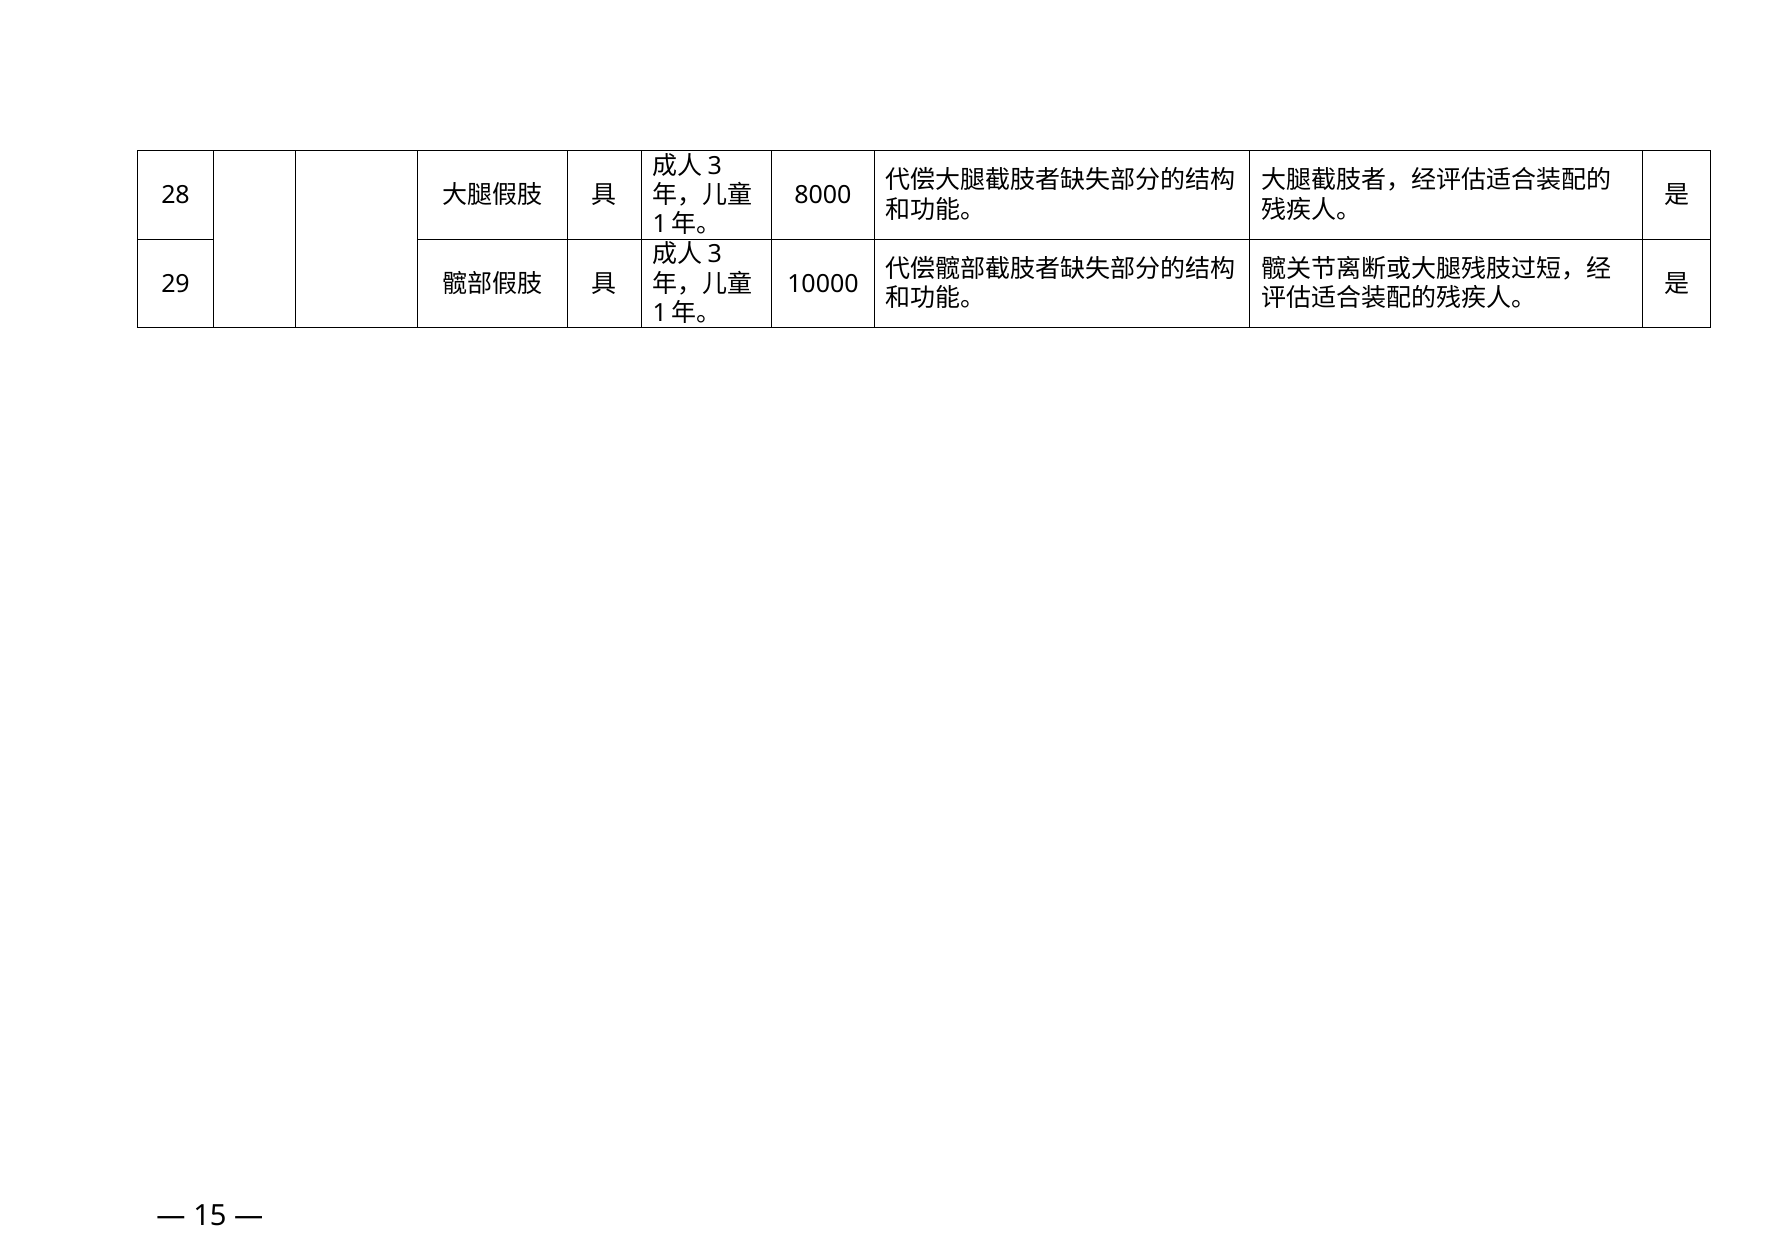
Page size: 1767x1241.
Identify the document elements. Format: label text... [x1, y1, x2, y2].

table_cell 代偿大腿截肢者缺失部分的结构和功能。 [875, 151, 1249, 238]
table_cell 具 [568, 240, 641, 327]
table_cell 具 [568, 151, 641, 238]
table_cell 成人3年，儿童1年。 [642, 151, 771, 238]
table_cell 29 [138, 240, 213, 327]
table_cell 代偿髋部截肢者缺失部分的结构和功能。 [875, 240, 1249, 327]
table_cell 成人3年，儿童1年。 [642, 240, 771, 327]
table_cell 髋关节离断或大腿残肢过短，经评估适合装配的残疾人。 [1250, 240, 1642, 327]
table_cell 大腿假肢 [418, 151, 567, 238]
table_cell 髋部假肢 [418, 240, 567, 327]
table_cell 28 [138, 151, 213, 238]
table_cell 大腿截肢者，经评估适合装配的残疾人。 [1250, 151, 1642, 238]
table_cell 10000 [772, 240, 874, 327]
table_cell 是 [1643, 240, 1710, 327]
table_cell 8000 [772, 151, 874, 238]
table_cell 是 [1643, 151, 1710, 238]
